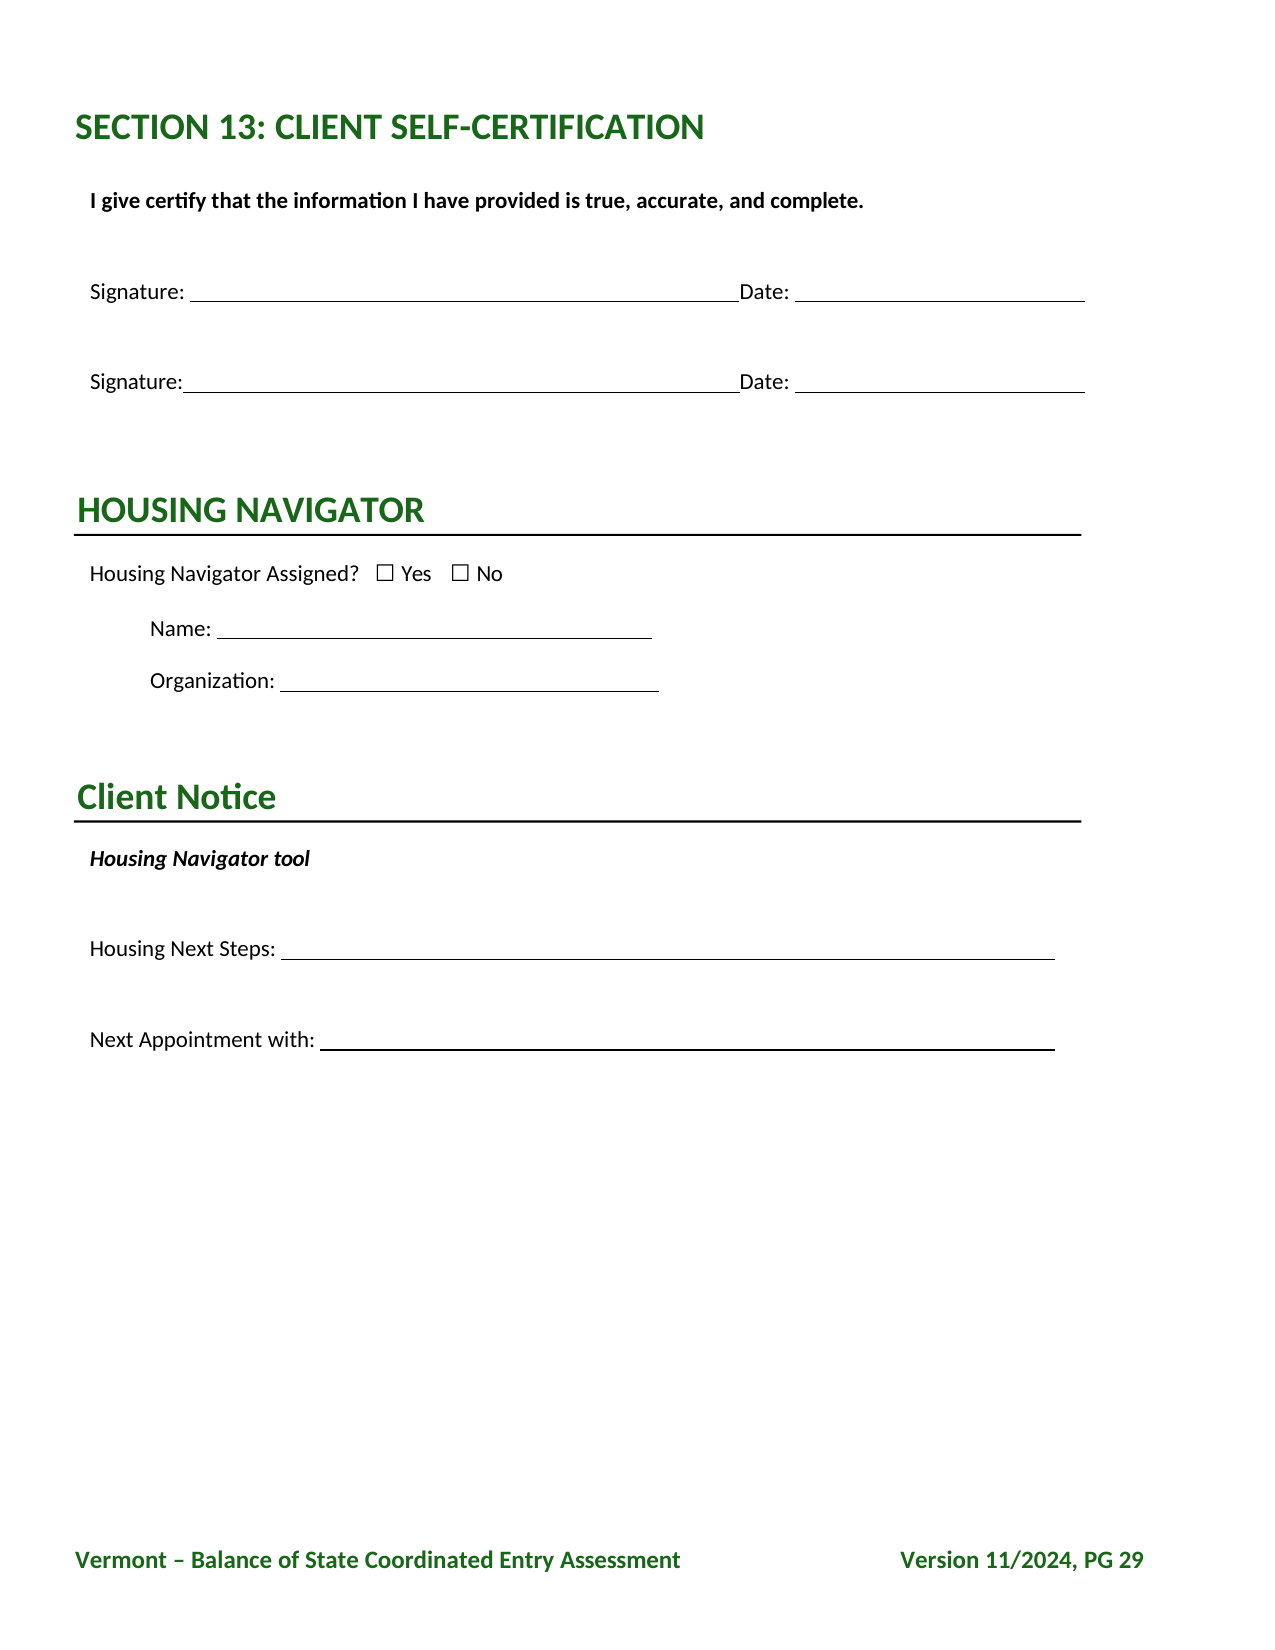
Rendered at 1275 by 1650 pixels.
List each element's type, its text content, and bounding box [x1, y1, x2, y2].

text Housing Navigator Assigned? ☐ Yes ☐ No [89, 557, 1221, 589]
subtitle Client Notice [77, 773, 1221, 819]
text Signature: Date: [90, 367, 1221, 396]
subtitle Housing Navigator tool [89, 844, 1221, 872]
text Organization: [150, 667, 1221, 695]
text Signature: Date: [90, 277, 1221, 305]
text Next Appointment with: [89, 1025, 1221, 1053]
text Housing Next Steps: [89, 934, 1221, 963]
subtitle SECTION 13: CLIENT SELF-CERTIFICATION [75, 103, 1221, 149]
text Name: [150, 614, 1221, 642]
subtitle HOUSING NAVIGATOR [77, 486, 1221, 532]
subtitle I give certify that the information I have provided is true, accurate, and complete. [90, 186, 1221, 214]
